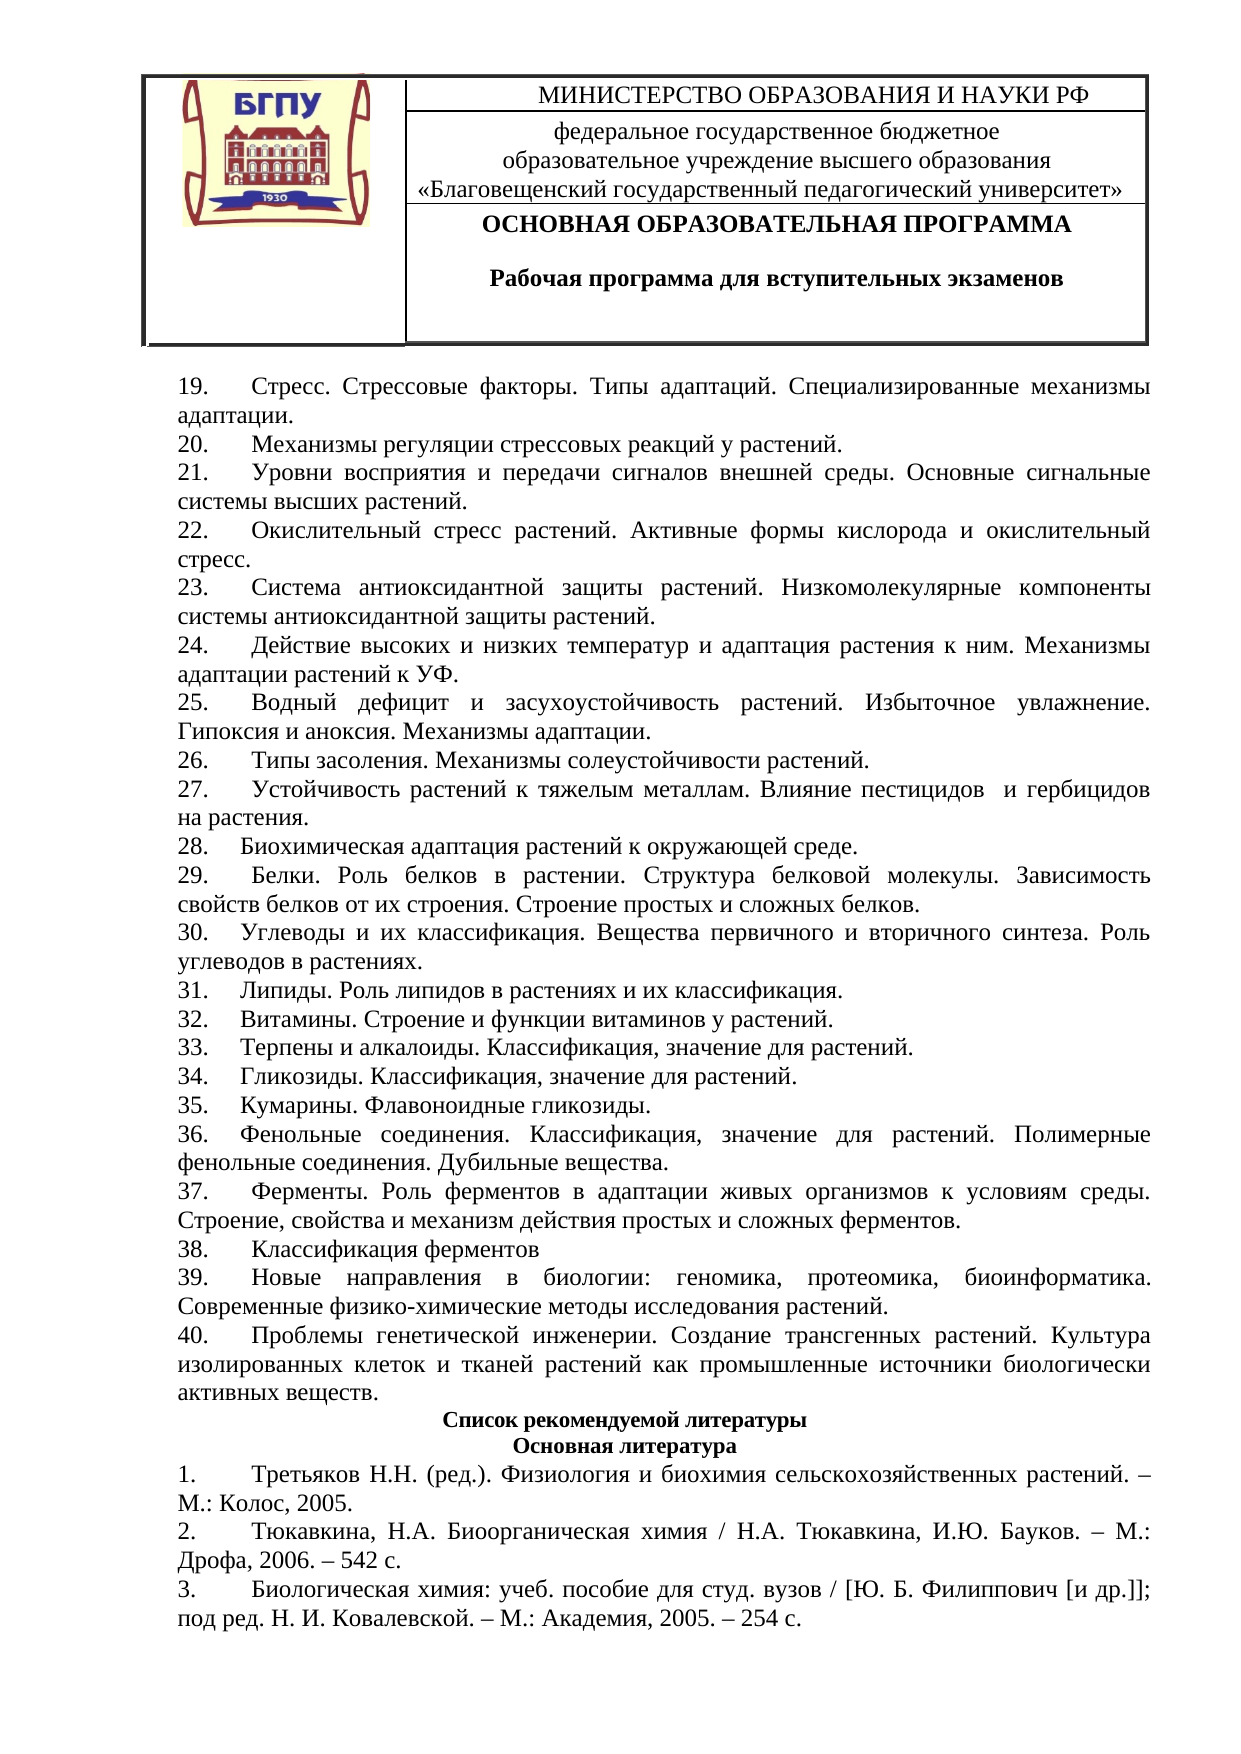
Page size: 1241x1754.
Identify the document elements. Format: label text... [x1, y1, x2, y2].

picture [182, 80, 370, 227]
list Фенольные соединения. Классификация, значение для растений. Полимерные фенольные соединения. Дубильные вещества. [177, 1119, 1152, 1176]
list Ферменты. Роль ферментов в адаптации живых организмов к условиям среды. Строение, свойства и механизм действия простых и сложных ферментов. [177, 1176, 1152, 1234]
list Витамины. Строение и функции витаминов у растений. [177, 1004, 1152, 1032]
list Кумарины. Флавоноидные гликозиды. [177, 1090, 1152, 1119]
list Классификация ферментов [177, 1234, 1152, 1262]
list Терпены и алкалоиды. Классификация, значение для растений. [177, 1032, 1152, 1061]
list Липиды. Роль липидов в растениях и их классификация. [177, 975, 1152, 1004]
list Механизмы регуляции стрессовых реакций у растений. [177, 429, 1152, 457]
list Система антиоксидантной защиты растений. Низкомолекулярные компоненты системы антиоксидантной защиты растений. [177, 572, 1152, 630]
list Проблемы генетической инженерии. Создание трансгенных растений. Культура изолированных клеток и тканей растений как промышленные источники биологически активных веществ. [177, 1320, 1152, 1406]
list Третьяков Н.Н. (ред.). Физиология и биохимия сельскохозяйственных растений. – М.: Колос, 2005. [177, 1459, 1152, 1516]
list Окислительный стресс растений. Активные формы кислорода и окислительный стресс. [177, 515, 1152, 572]
list Водный дефицит и засухоустойчивость растений. Избыточное увлажнение. Гипоксия и аноксия. Механизмы адаптации. [177, 687, 1152, 745]
list Биологическая химия: учеб. пособие для студ. вузов / [Ю. Б. Филиппович [и др.]]; под ред. Н. И. Ковалевской. – М.: Академия, 2005. – 254 с. [177, 1574, 1152, 1631]
list Стресс. Стрессовые факторы. Типы адаптаций. Специализированные механизмы адаптации. [177, 371, 1152, 429]
list Биохимическая адаптация растений к окружающей среде. [177, 831, 1152, 860]
list Действие высоких и низких температур и адаптация растения к ним. Механизмы адаптации растений к УФ. [177, 630, 1152, 687]
text Список рекомендуемой литературы [97, 1406, 1152, 1433]
list Типы засоления. Механизмы солеустойчивости растений. [177, 745, 1152, 774]
text Основная литература [97, 1433, 1152, 1459]
list Устойчивость растений к тяжелым металлам. Влияние пестицидов и гербицидов на растения. [177, 774, 1152, 831]
list Тюкавкина, Н.А. Биоорганическая химия / Н.А. Тюкавкина, И.Ю. Бауков. – М.: Дрофа, 2006. – 542 с. [177, 1516, 1152, 1574]
list Гликозиды. Классификация, значение для растений. [177, 1061, 1152, 1090]
list Новые направления в биологии: геномика, протеомика, биоинформатика. Современные физико-химические методы исследования растений. [177, 1262, 1152, 1320]
list Углеводы и их классификация. Вещества первичного и вторичного синтеза. Роль углеводов в растениях. [177, 917, 1152, 975]
list Уровни восприятия и передачи сигналов внешней среды. Основные сигнальные системы высших растений. [177, 457, 1152, 515]
list Белки. Роль белков в растении. Структура белковой молекулы. Зависимость свойств белков от их строения. Строение простых и сложных белков. [177, 860, 1152, 917]
